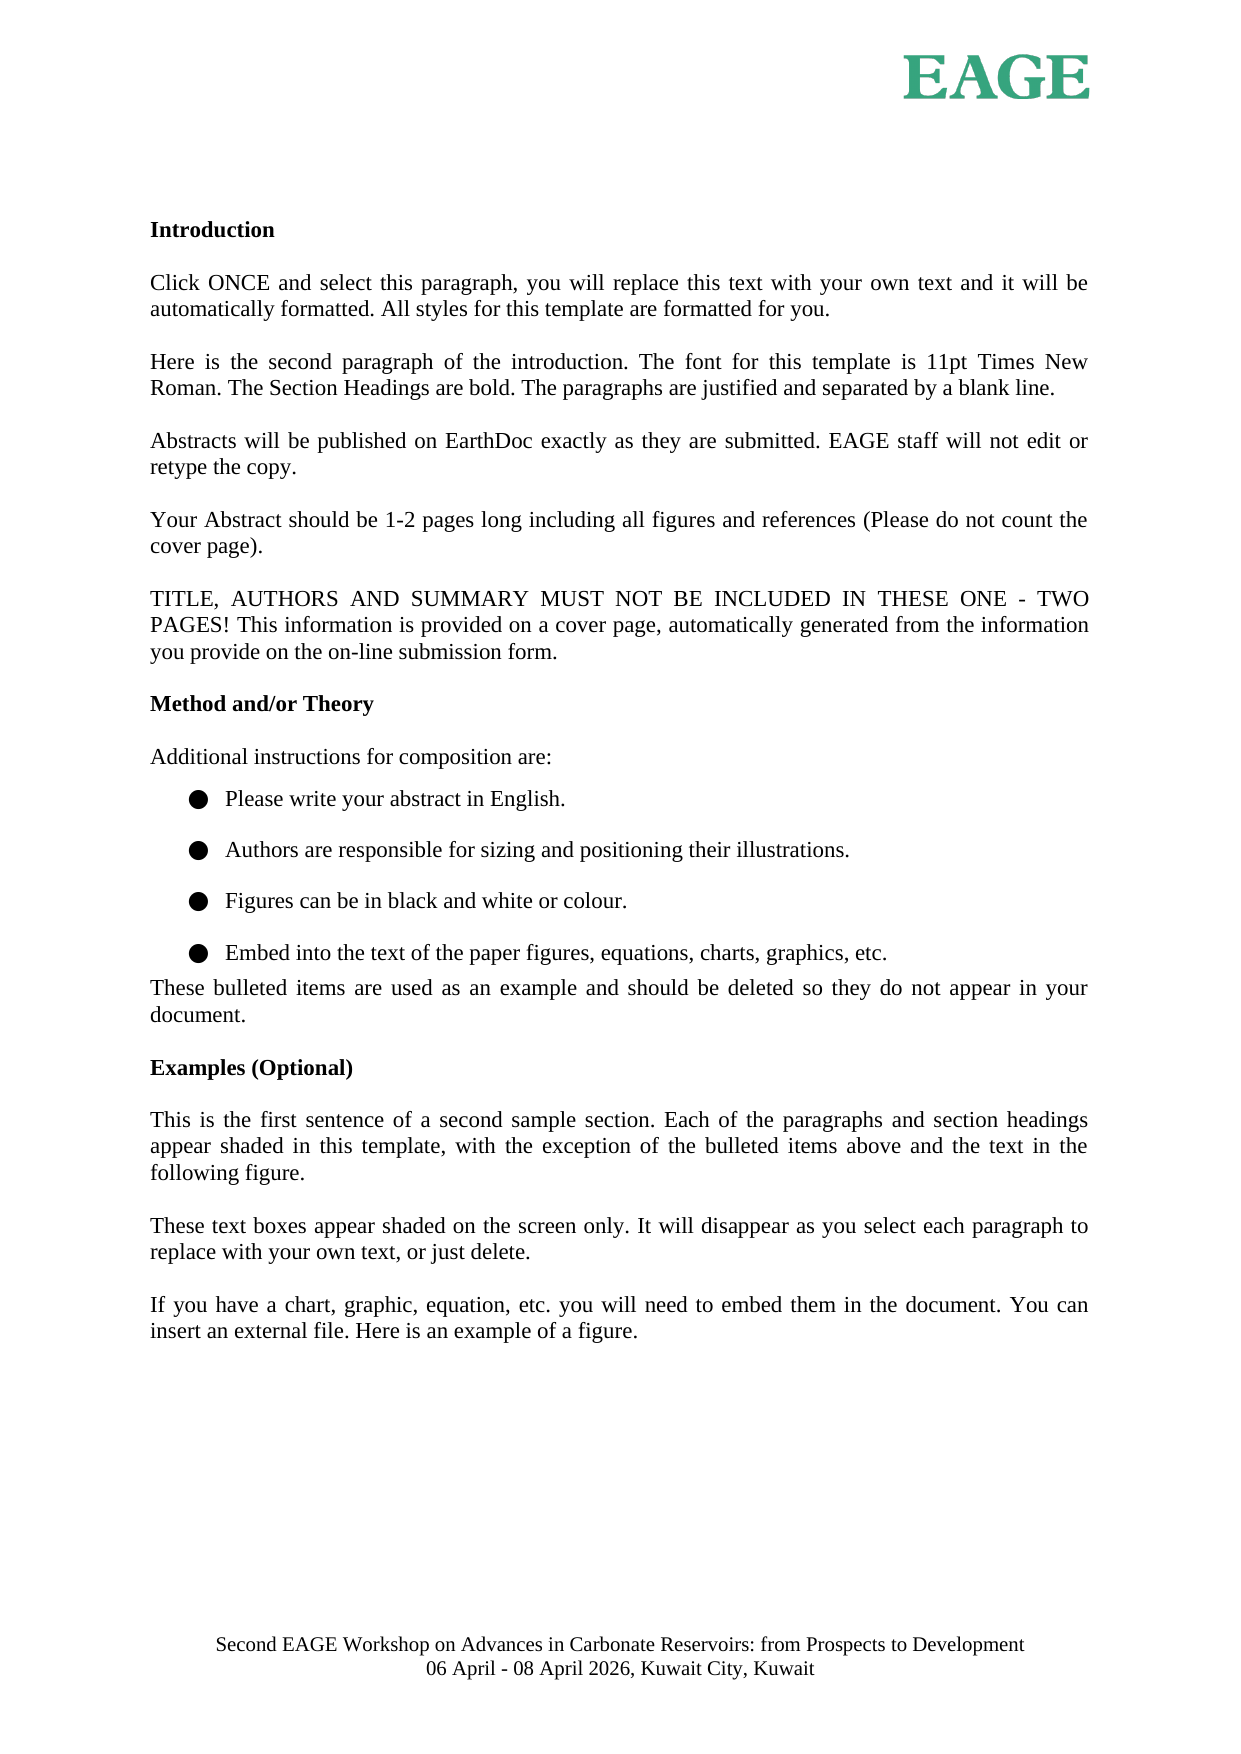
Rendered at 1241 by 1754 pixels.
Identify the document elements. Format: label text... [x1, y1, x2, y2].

list Figures can be in black and white or colour. [187, 872, 1090, 923]
text Examples (Optional) [150, 1053, 1090, 1080]
text Abstracts will be published on EarthDoc exactly as they are submitted. EAGE staff will not edit or retype the copy. [150, 427, 1090, 479]
text Additional instructions for composition are: [150, 743, 1090, 769]
text TITLE, AUTHORS AND SUMMARY MUST NOT BE INCLUDED IN THESE ONE - TWO PAGES! This information is provided on a cover page, automatically generated from the information you provide on the on-line submission form. [150, 585, 1090, 664]
text Method and/or Theory [150, 690, 1090, 717]
text Introduction [150, 216, 1090, 242]
text Click ONCE and select this paragraph, you will replace this text with your own text and it will be automatically formatted. All styles for this template are formatted for you. [150, 269, 1090, 321]
picture [903, 54, 1090, 99]
text Here is the second paragraph of the introduction. The font for this template is 11pt Times New Roman. The Section Headings are bold. The paragraphs are justified and separated by a blank line. [150, 348, 1090, 401]
list Embed into the text of the paper figures, equations, charts, graphics, etc. [187, 923, 1090, 974]
text These bulleted items are used as an example and should be deleted so they do not appear in your document. [150, 974, 1090, 1027]
text These text boxes appear shaded on the screen only. It will disappear as you select each paragraph to replace with your own text, or just delete. [150, 1212, 1090, 1264]
list Authors are responsible for sizing and positioning their illustrations. [187, 821, 1090, 872]
text If you have a chart, graphic, equation, etc. you will need to embed them in the document. You can insert an external file. Here is an example of a figure. [150, 1291, 1090, 1343]
text Your Abstract should be 1-2 pages long including all figures and references (Please do not count the cover page). [150, 506, 1090, 559]
list Please write your abstract in English. [187, 769, 1090, 821]
text This is the first sentence of a second sample section. Each of the paragraphs and section headings appear shaded in this template, with the exception of the bulleted items above and the text in the following figure. [150, 1106, 1090, 1185]
